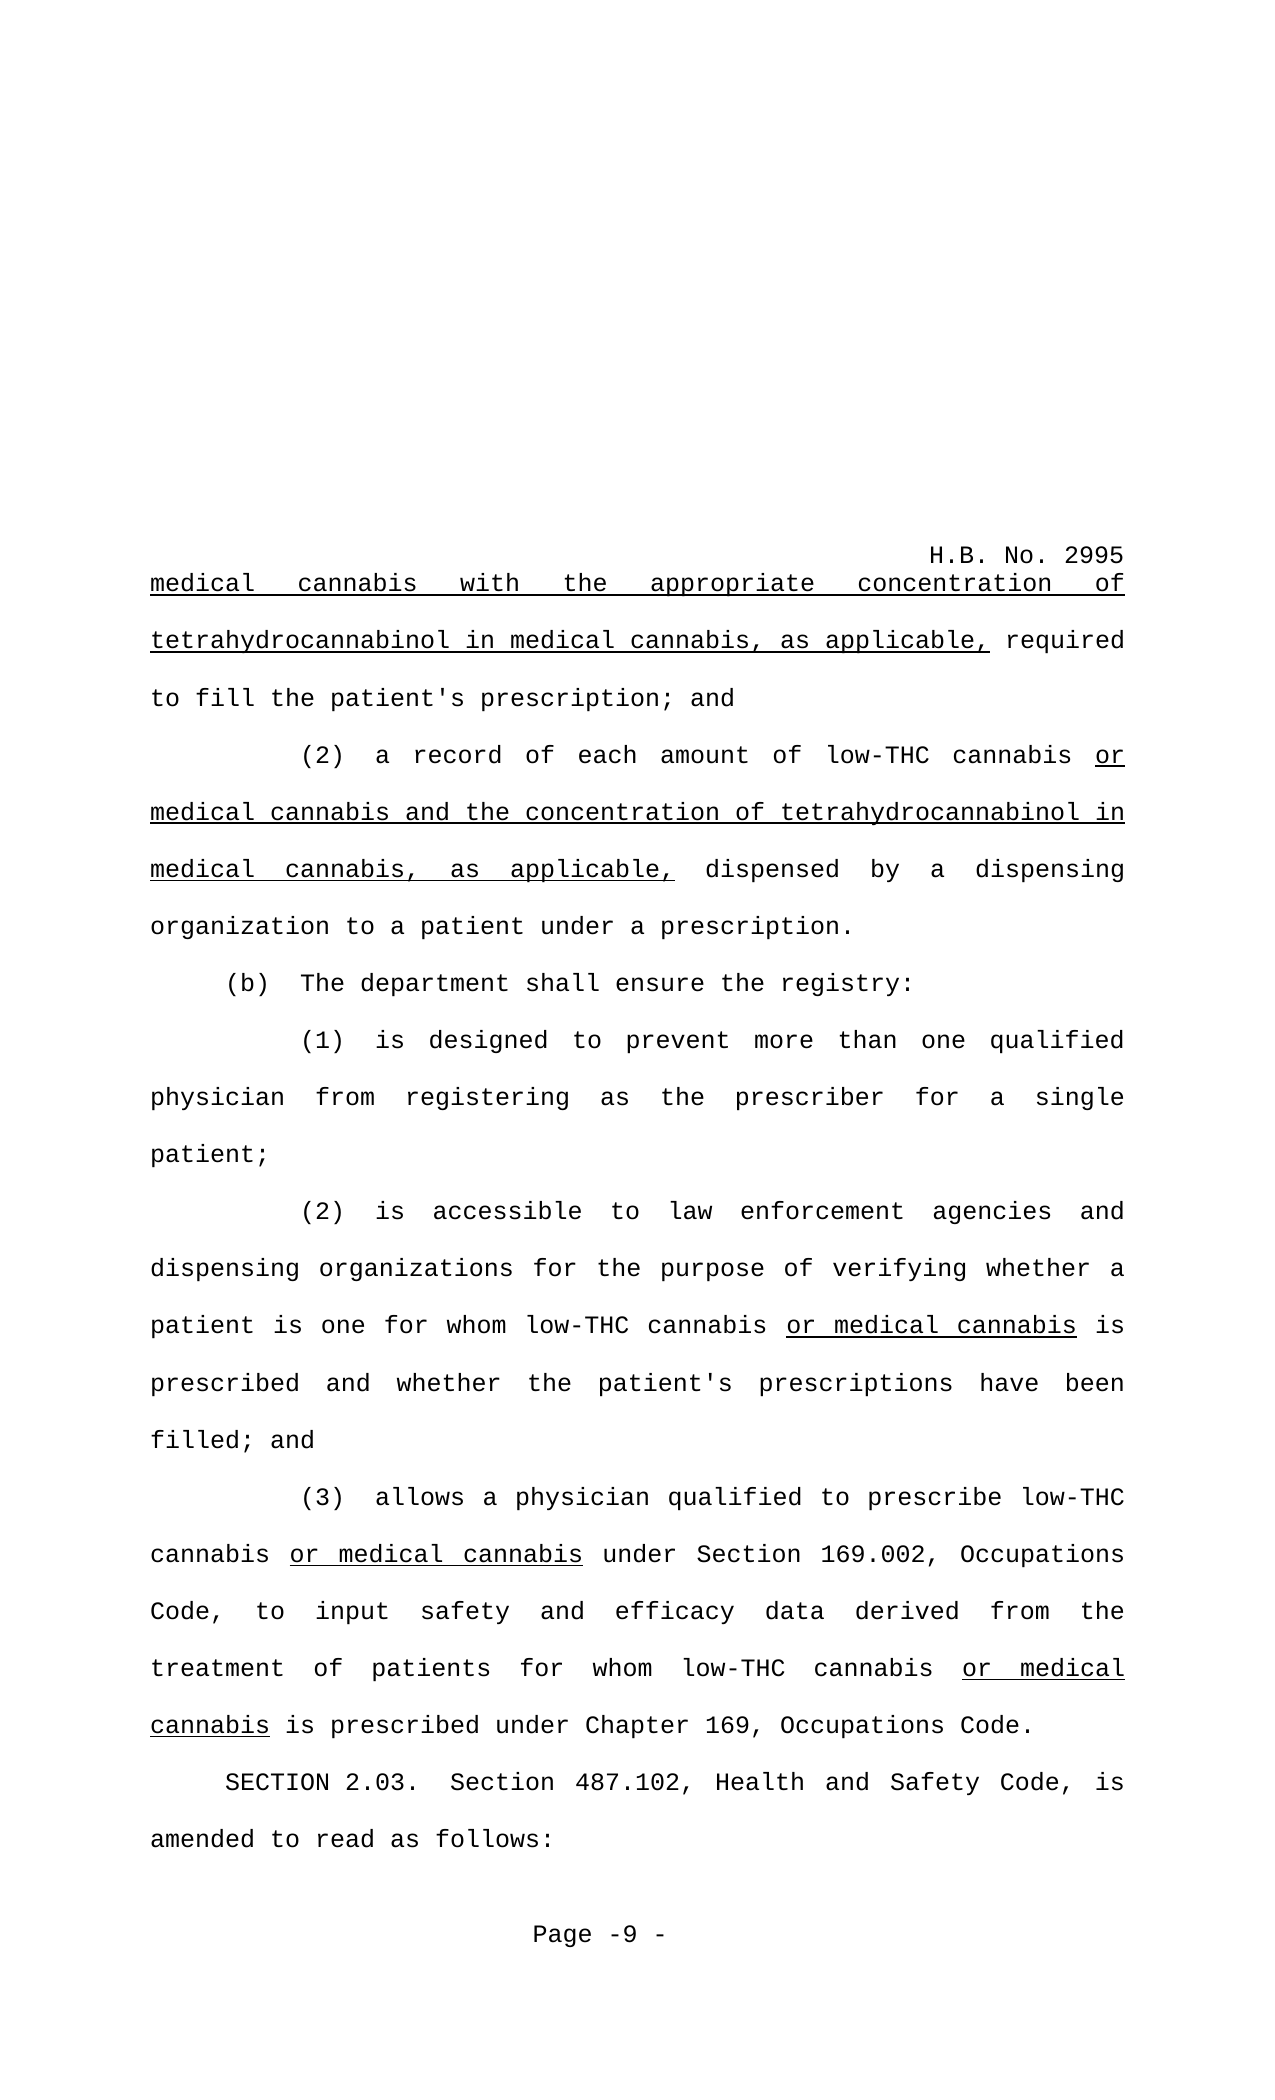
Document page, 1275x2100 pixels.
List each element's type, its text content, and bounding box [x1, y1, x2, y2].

text (1) is designed to prevent more than one qualified physician from registering as the prescriber for a single patient; [150, 1027, 1125, 1170]
text SECTION 2.03. Section 487.102, Health and Safety Code, is amended to read as follows: [150, 1769, 1125, 1855]
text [150, 571, 1125, 594]
text (2) is accessible to law enforcement agencies and dispensing organizations for the purpose of verifying whether a patient is one for whom low-THC cannabis or medical cannabis is prescribed and whether the patient's prescriptions have been filled; and [150, 1199, 1125, 1456]
text (2) a record of each amount of low-THC cannabis or medical cannabis and the concentration of tetrahydrocannabinol in medical cannabis, as applicable, dispensed by a dispensing organization to a patient under a prescription. [150, 742, 1125, 822]
text (3) allows a physician qualified to prescribe low-THC cannabis or medical cannabis under Section 169.002, Occupations Code, to input safety and efficacy data derived from the treatment of patients for whom low-THC cannabis or medical cannabis is prescribed under Chapter 169, Occupations Code. [150, 1484, 1125, 1741]
text (b) The department shall ensure the registry: [150, 970, 1125, 999]
text (2) a record of each amount of low-THC cannabis or medical cannabis and the concentration of tetrahydrocannabinol in medical cannabis, as applicable, dispensed by a dispensing organization to a patient under a prescription. [150, 824, 1125, 942]
